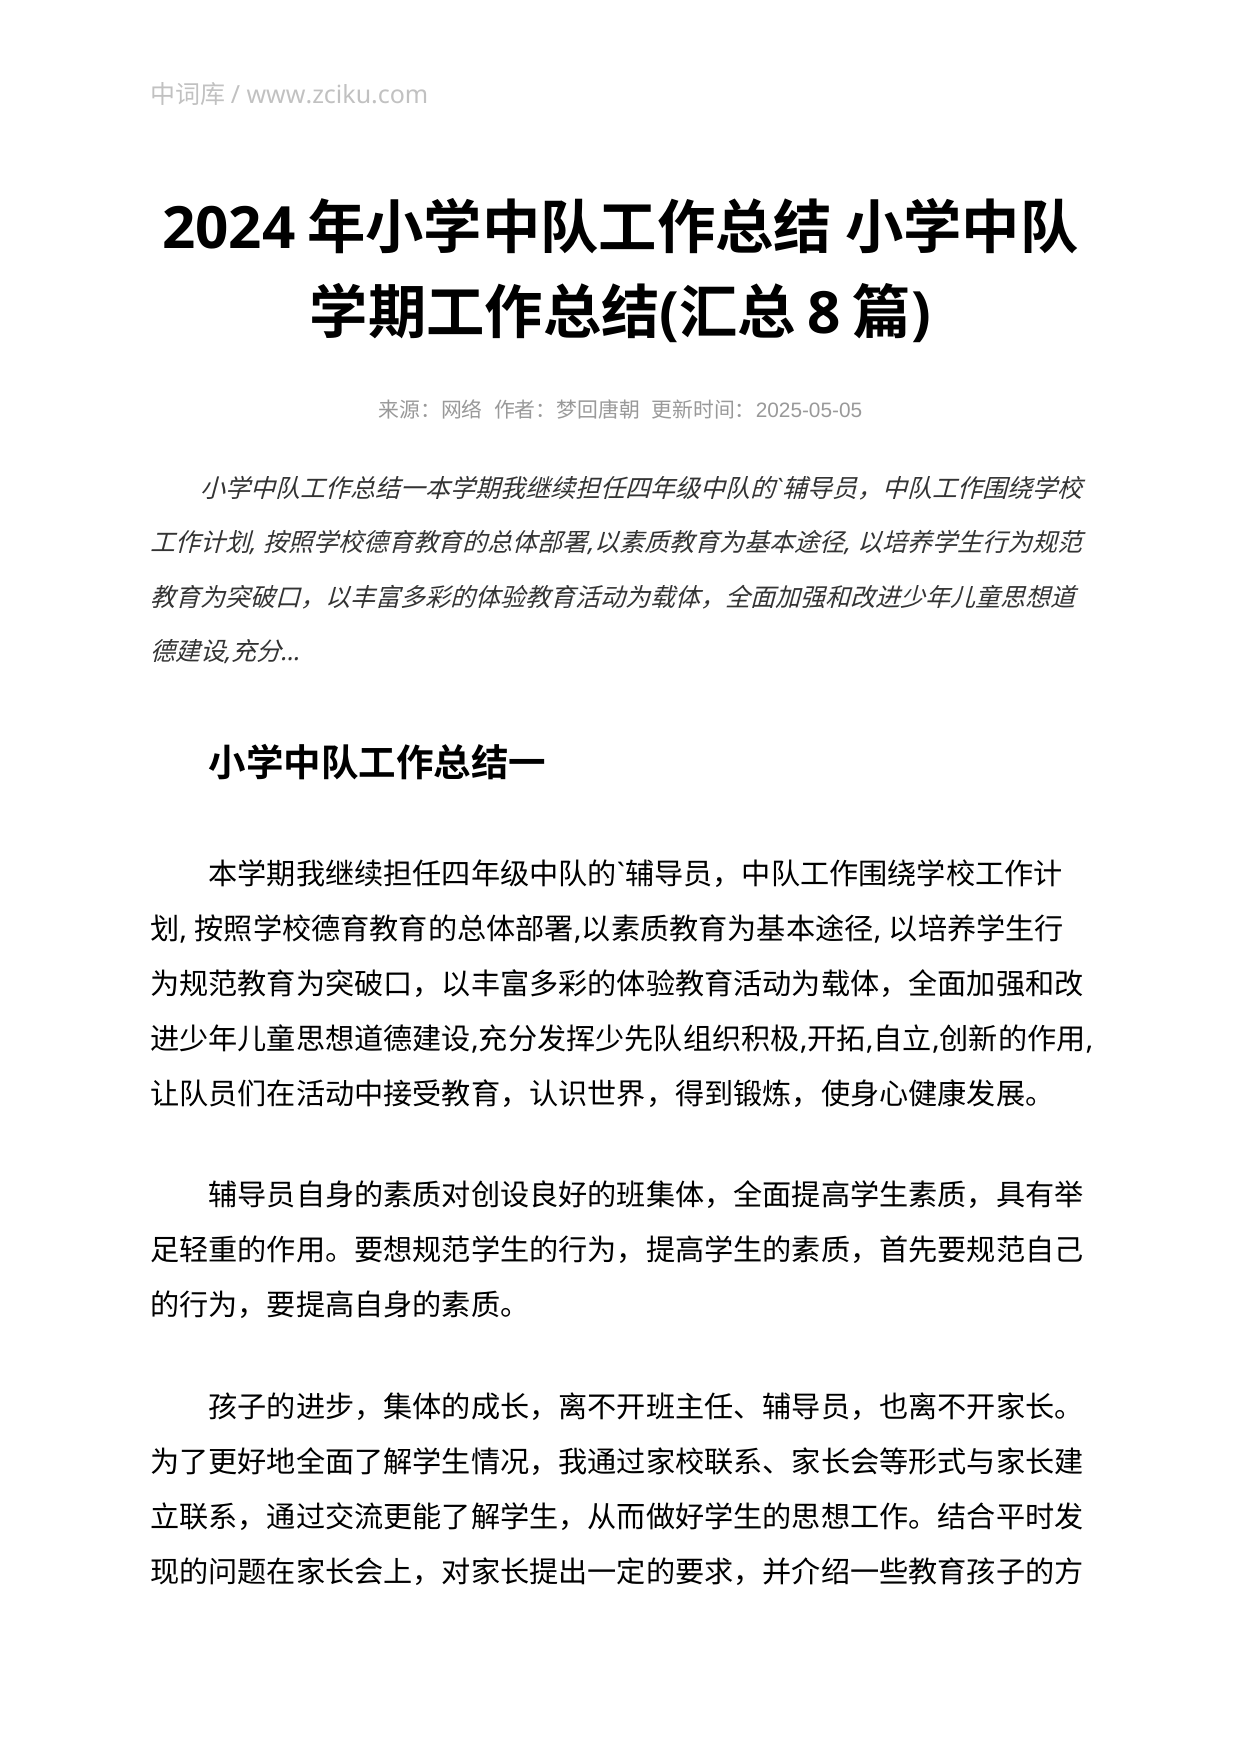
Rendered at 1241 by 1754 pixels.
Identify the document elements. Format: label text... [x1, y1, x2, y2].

text 本学期我继续担任四年级中队的`辅导员，中队工作围绕学校工作计划, 按照学校德育教育的总体部署,以素质教育为基本途径, 以培养学生行为规范教育为突破口，以丰富多彩的体验教育活动为载体，全面加强和改进少年儿童思想道德建设,充分发挥少先队组织积极,开拓,自立,创新的作用,让队员们在活动中接受教育，认识世界，得到锻炼，使身心健康发展。 [150, 850, 1090, 1112]
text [150, 1383, 1090, 1591]
text 小学中队工作总结一 [150, 733, 1090, 787]
text 辅导员自身的素质对创设良好的班集体，全面提高学生素质，具有举足轻重的作用。要想规范学生的行为，提高学生的素质，首先要规范自己的行为，要提高自身的素质。 [150, 1172, 1090, 1324]
subtitle 2024年小学中队工作总结 小学中队学期工作总结(汇总8篇) [150, 181, 1090, 351]
text 小学中队工作总结一本学期我继续担任四年级中队的`辅导员，中队工作围绕学校工作计划, 按照学校德育教育的总体部署,以素质教育为基本途径, 以培养学生行为规范教育为突破口，以丰富多彩的体验教育活动为载体，全面加强和改进少年儿童思想道德建设,充分... [150, 468, 1090, 668]
text 来源：网络 作者：梦回唐朝 更新时间：2025-05-05 [150, 398, 1090, 422]
